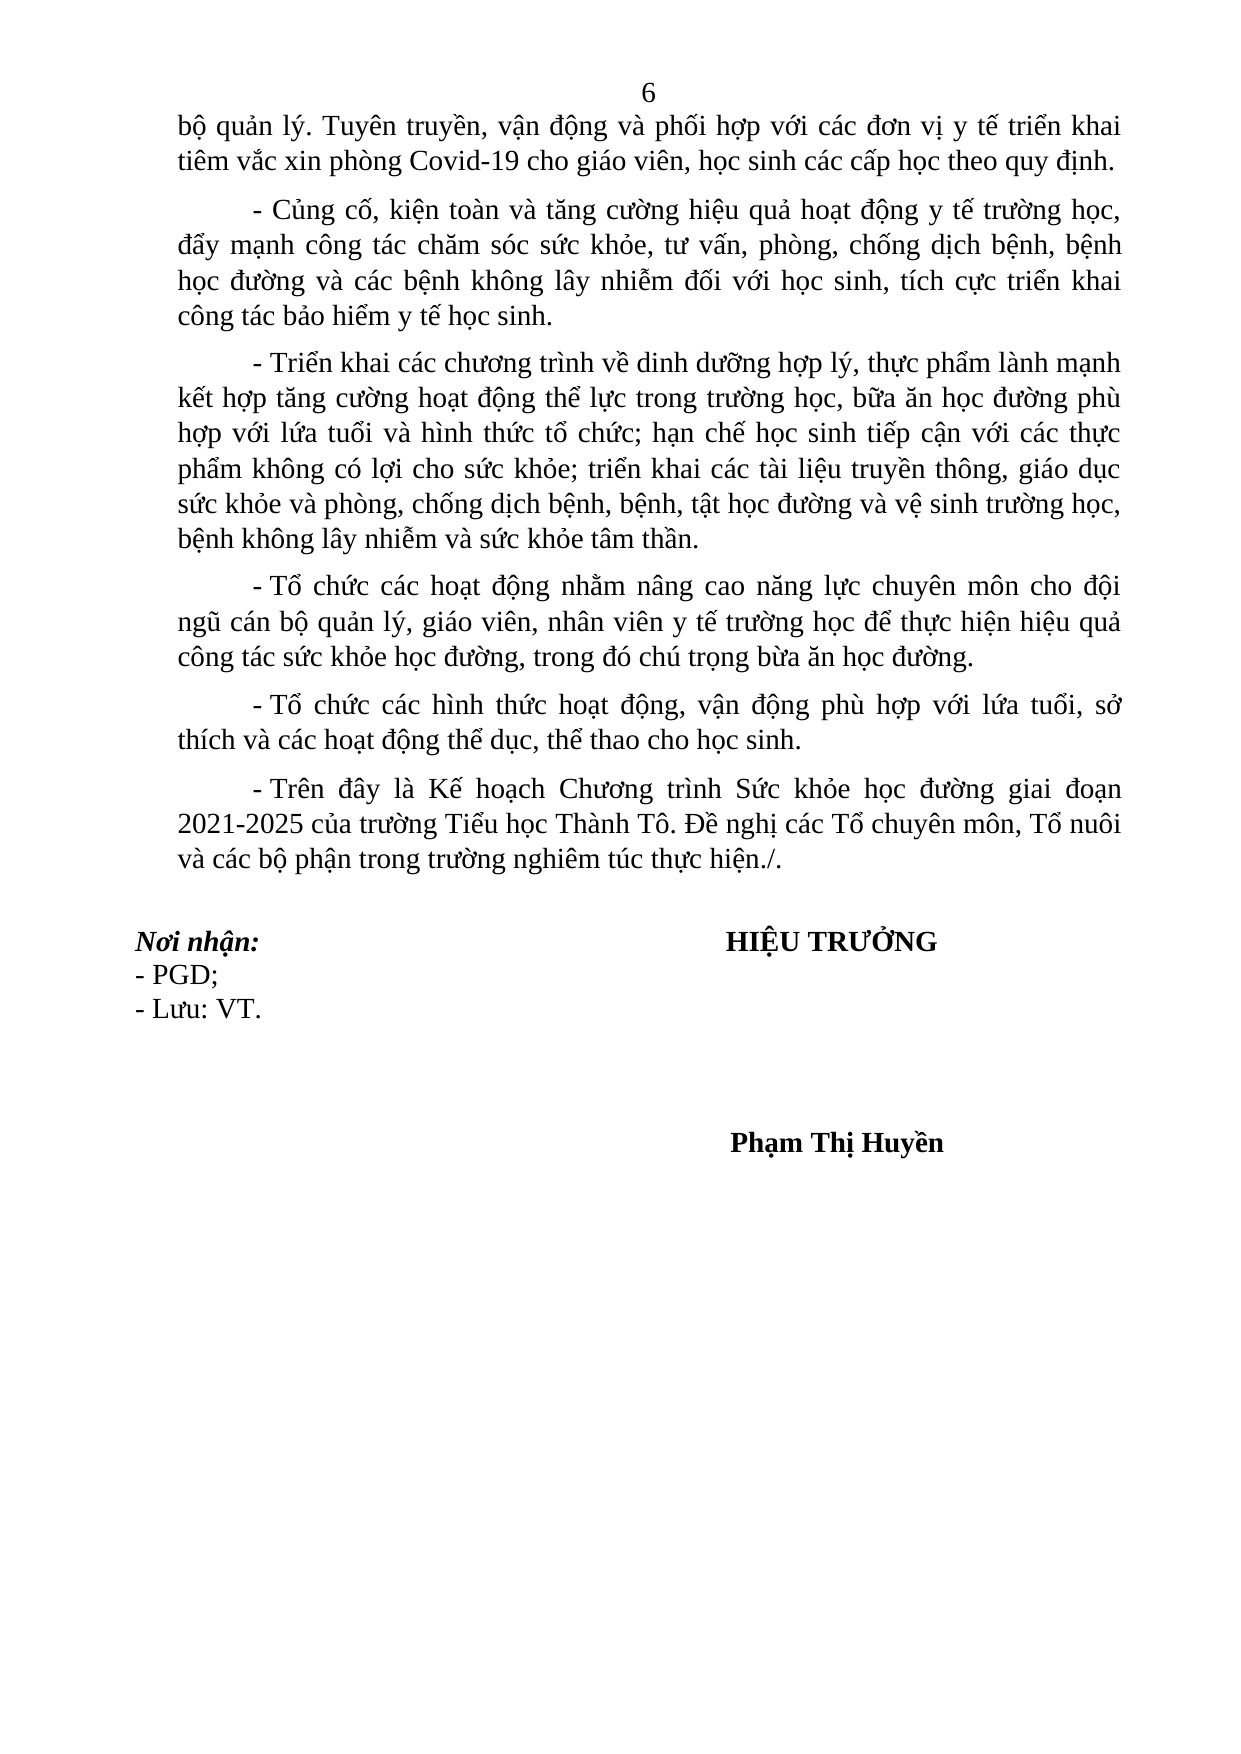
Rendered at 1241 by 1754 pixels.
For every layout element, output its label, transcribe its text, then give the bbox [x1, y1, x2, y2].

table_header HIỆU TRƯỞNG Phạm Thị Huyền [595, 924, 1069, 1158]
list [177, 108, 1123, 177]
list Tổ chức các hoạt động nhằm nâng cao năng lực chuyên môn cho đội ngũ cán bộ quản lý, giáo viên, nhân viên y tế trường học để thực hiện hiệu quả công tác sức khỏe học đường, trong đó chú trọng bừa ăn học đường. [177, 568, 1122, 672]
list Tổ chức các hình thức hoạt động, vận động phù hợp với lứa tuổi, sở thích và các hoạt động thể dục, thể thao cho học sinh. [177, 687, 1123, 756]
table_header Nơi nhận: - PGD; - Lưu: VT. [124, 924, 594, 1158]
list Triển khai các chương trình về dinh dưỡng hợp lý, thực phẩm lành mạnh kết hợp tăng cường hoạt động thể lực trong trường học, bữa ăn học đường phù hợp với lứa tuổi và hình thức tổ chức; hạn chế học sinh tiếp cận với các thực phẩm không có lợi cho sức khỏe; triển khai các tài liệu truyền thông, giáo dục sức khỏe và phòng, chống dịch bệnh, bệnh, tật học đường và vệ sinh trường học, bệnh không lây nhiễm và sức khỏe tâm thần. [177, 345, 1122, 555]
list Củng cố, kiện toàn và tăng cường hiệu quả hoạt động y tế trường học, đẩy mạnh công tác chăm sóc sức khỏe, tư vấn, phòng, chống dịch bệnh, bệnh học đường và các bệnh không lây nhiễm đối với học sinh, tích cực triển khai công tác bảo hiểm y tế học sinh. [177, 192, 1122, 331]
list Trên đây là Kế hoạch Chương trình Sức khỏe học đường giai đoạn 2021-2025 của trường Tiểu học Thành Tô. Đề nghị các Tổ chuyên môn, Tổ nuôi và các bộ phận trong trường nghiêm túc thực hiện./. [177, 771, 1123, 875]
